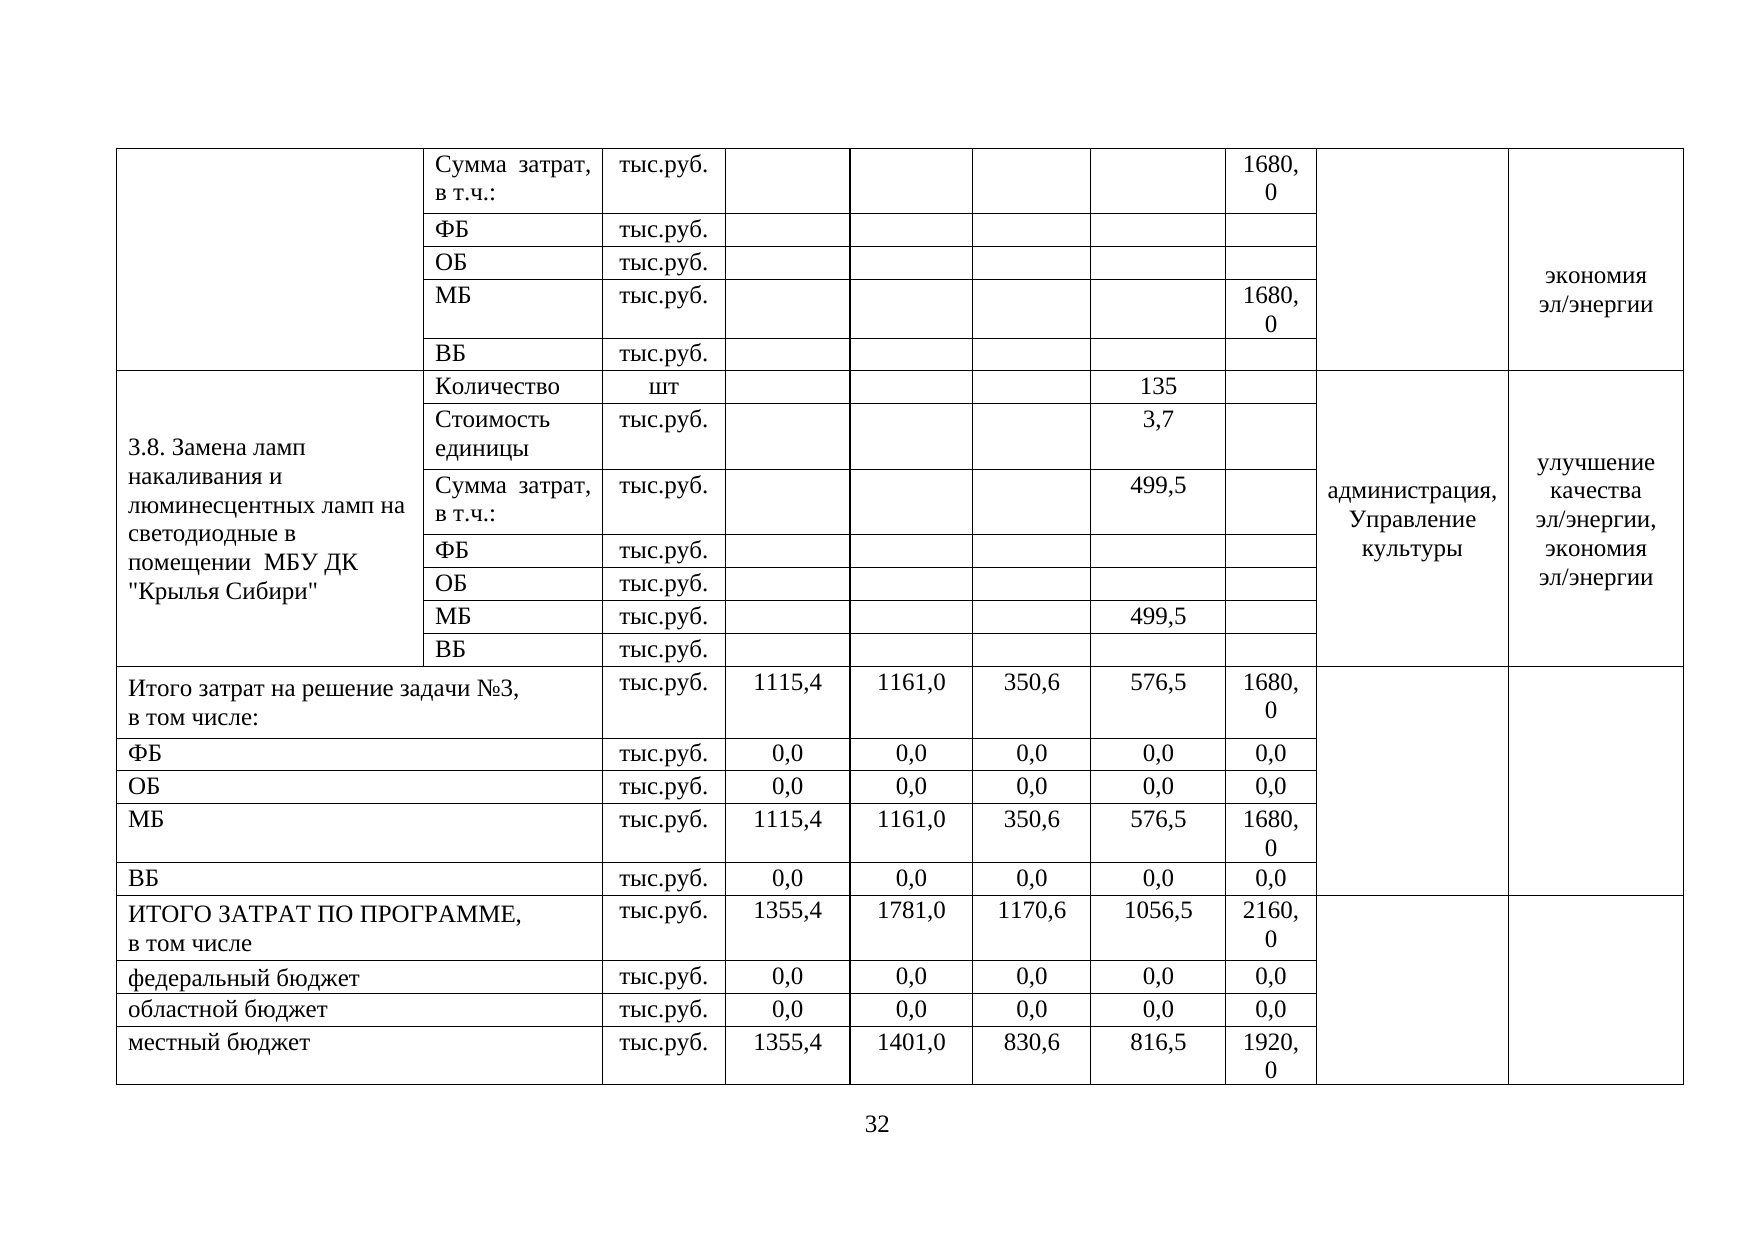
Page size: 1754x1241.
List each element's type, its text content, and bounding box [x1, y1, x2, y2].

table_cell 1680,0 [1226, 804, 1316, 862]
table_cell тыс.руб. [603, 863, 725, 894]
table_cell 1115,4 [726, 667, 849, 737]
table_cell 1161,0 [851, 804, 972, 862]
table_cell 0,0 [851, 994, 972, 1026]
table_cell [726, 634, 849, 666]
table_cell ОБ [424, 247, 602, 279]
table_cell областной бюджет [117, 994, 602, 1026]
table_cell [851, 280, 972, 337]
table_cell [851, 535, 972, 567]
table_cell 1680,0 [1226, 149, 1316, 213]
table_cell 0,0 [1226, 771, 1316, 803]
table_cell [851, 568, 972, 600]
table_cell тыс.руб. [603, 804, 725, 862]
table_cell тыс.руб. [603, 214, 725, 246]
table_cell [1226, 535, 1316, 567]
table_cell 1401,0 [851, 1027, 972, 1084]
table_cell 0,0 [973, 739, 1090, 770]
table_cell 0,0 [726, 961, 849, 993]
table_cell 576,5 [1091, 804, 1225, 862]
table_cell [851, 339, 972, 370]
table_cell [973, 568, 1090, 600]
table_cell [1226, 247, 1316, 279]
table_cell [726, 470, 849, 534]
table_cell 0,0 [1226, 739, 1316, 770]
table_cell федеральный бюджет [117, 961, 424, 993]
table_cell [973, 535, 1090, 567]
table_cell 0,0 [973, 771, 1090, 803]
table_cell [726, 535, 849, 567]
table_cell 0,0 [851, 771, 972, 803]
table_cell ОБ [424, 568, 602, 600]
table_cell [1317, 667, 1508, 894]
table_cell Стоимость единицы [424, 404, 602, 469]
table_cell [973, 634, 1090, 666]
table_cell [1226, 404, 1316, 469]
table_cell тыс.руб. [603, 771, 725, 803]
table_cell 816,5 [1091, 1027, 1225, 1084]
table_cell 350,6 [973, 804, 1090, 862]
table_cell 1355,4 [726, 1027, 849, 1084]
table_cell 1680,0 [1226, 667, 1316, 737]
table_cell тыс.руб. [603, 339, 725, 370]
table_cell [1091, 247, 1225, 279]
table_cell [851, 371, 972, 403]
table_cell тыс.руб. [603, 994, 725, 1026]
table_cell 1920,0 [1226, 1027, 1316, 1084]
table_cell [726, 247, 849, 279]
table_cell ФБ [424, 214, 602, 246]
table_cell Итого затрат на решение задачи №3, в том числе: [117, 667, 602, 737]
table_cell 0,0 [1091, 961, 1225, 993]
table_cell [1509, 667, 1683, 894]
table_cell [851, 149, 972, 213]
table_cell [851, 247, 972, 279]
table_cell 0,0 [1226, 961, 1316, 993]
table_cell 1680,0 [1226, 280, 1316, 337]
table_cell [973, 149, 1090, 213]
table_cell тыс.руб. [603, 667, 725, 737]
table_cell [1226, 214, 1316, 246]
table_cell ОБ [117, 771, 602, 803]
table_cell [1091, 339, 1225, 370]
table_cell тыс.руб. [603, 601, 725, 633]
table_cell администрация, Управление культуры [1317, 371, 1508, 666]
table_cell тыс.руб. [603, 280, 725, 337]
table_cell тыс.руб. [603, 896, 725, 960]
table_cell [1091, 535, 1225, 567]
table_cell [726, 149, 849, 213]
table_cell тыс.руб. [603, 470, 725, 534]
table_cell [973, 280, 1090, 337]
table_cell МБ [424, 280, 602, 337]
table_cell 499,5 [1091, 601, 1225, 633]
table_cell [1226, 634, 1316, 666]
table_cell [726, 214, 849, 246]
table_cell 3.8. Замена ламп накаливания и люминесцентных ламп на светодиодные в помещении МБУ ДК "Крылья Сибири" [117, 371, 423, 666]
table_cell [851, 634, 972, 666]
table_cell МБ [424, 601, 602, 633]
table_cell 0,0 [726, 739, 849, 770]
table_cell Сумма затрат, в т.ч.: [424, 149, 602, 213]
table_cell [1509, 371, 1683, 666]
table_cell [973, 247, 1090, 279]
table_cell 135 [1091, 371, 1225, 403]
table_cell [973, 404, 1090, 469]
table_cell [973, 601, 1090, 633]
table_cell [973, 214, 1090, 246]
table_cell [726, 568, 849, 600]
table_cell тыс.руб. [603, 961, 725, 993]
table_cell 1355,4 [726, 896, 849, 960]
table_cell 1115,4 [726, 804, 849, 862]
table_cell [726, 404, 849, 469]
table_cell тыс.руб. [603, 247, 725, 279]
table_cell 2160,0 [1226, 896, 1316, 960]
table_cell тыс.руб. [603, 634, 725, 666]
table_cell 350,6 [973, 667, 1090, 737]
table_cell [1509, 896, 1683, 1084]
table_cell [973, 371, 1090, 403]
table_cell шт [603, 371, 725, 403]
table_cell 1170,6 [973, 896, 1090, 960]
table_cell [726, 280, 849, 337]
table_cell 0,0 [1091, 863, 1225, 894]
table_cell местный бюджет [117, 1027, 602, 1084]
table_cell 1161,0 [851, 667, 972, 737]
table_cell 0,0 [1091, 739, 1225, 770]
table_cell 0,0 [973, 863, 1090, 894]
table_cell ВБ [117, 863, 602, 894]
table_cell [1226, 470, 1316, 534]
table_cell 0,0 [1226, 994, 1316, 1026]
table_cell 0,0 [726, 771, 849, 803]
table_cell [973, 470, 1090, 534]
table_cell тыс.руб. [603, 1027, 725, 1084]
table_cell 0,0 [1091, 994, 1225, 1026]
table_cell [973, 339, 1090, 370]
table_cell 830,6 [973, 1027, 1090, 1084]
table_cell тыс.руб. [603, 535, 725, 567]
table_cell Количество [424, 371, 602, 403]
table_cell [1226, 371, 1316, 403]
table_cell [1317, 896, 1508, 1084]
table_cell [851, 601, 972, 633]
table_cell 0,0 [973, 994, 1090, 1026]
table_cell [1226, 339, 1316, 370]
table_cell [1091, 634, 1225, 666]
table_cell 499,5 [1091, 470, 1225, 534]
table_cell [851, 404, 972, 469]
table_cell 0,0 [726, 863, 849, 894]
table_cell 0,0 [1226, 863, 1316, 894]
table_cell 0,0 [851, 961, 972, 993]
table_cell тыс.руб. [603, 739, 725, 770]
table_cell [1091, 568, 1225, 600]
table_cell [1091, 149, 1225, 213]
table_cell тыс.руб. [603, 404, 725, 469]
table_cell [1091, 280, 1225, 337]
table_cell 1781,0 [851, 896, 972, 960]
table_cell 0,0 [851, 863, 972, 894]
table_cell 0,0 [726, 994, 849, 1026]
table_cell Сумма затрат, в т.ч.: [424, 470, 602, 534]
table_cell [851, 214, 972, 246]
table_cell МБ [117, 804, 602, 862]
table_cell [424, 961, 602, 993]
table_cell [851, 470, 972, 534]
table_cell [726, 601, 849, 633]
table_cell 3,7 [1091, 404, 1225, 469]
table_cell 0,0 [973, 961, 1090, 993]
table_cell тыс.руб. [603, 568, 725, 600]
table_cell ИТОГО ЗАТРАТ ПО ПРОГРАММЕ, в том числе [117, 896, 602, 960]
table_cell 0,0 [851, 739, 972, 770]
table_cell 576,5 [1091, 667, 1225, 737]
table_cell [1091, 214, 1225, 246]
table_cell ВБ [424, 634, 602, 666]
table_cell 1056,5 [1091, 896, 1225, 960]
table_cell ВБ [424, 339, 602, 370]
table_cell 0,0 [1091, 771, 1225, 803]
table_cell ФБ [117, 739, 602, 770]
table_cell [1226, 601, 1316, 633]
table_cell [726, 339, 849, 370]
table_cell [1226, 568, 1316, 600]
table_cell ФБ [424, 535, 602, 567]
table_cell [726, 371, 849, 403]
table_cell тыс.руб. [603, 149, 725, 213]
